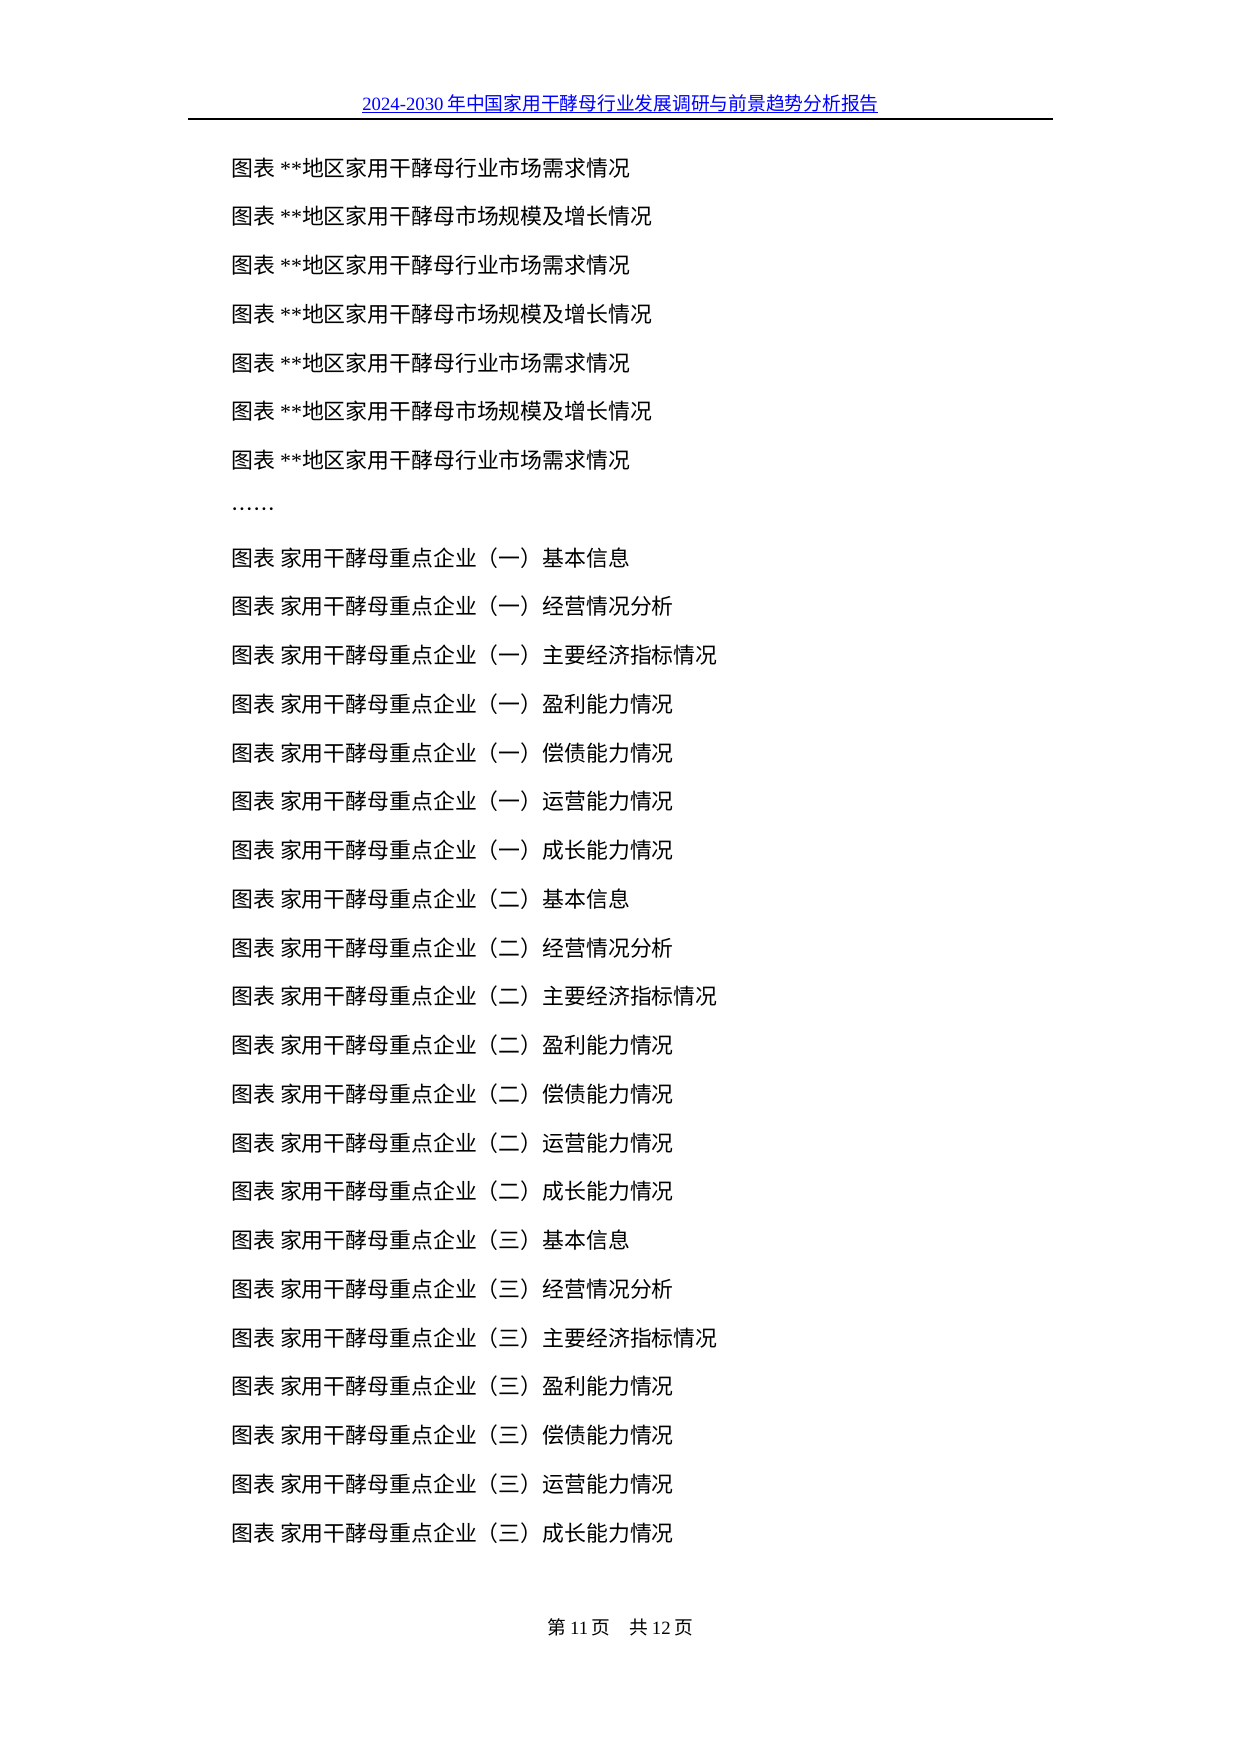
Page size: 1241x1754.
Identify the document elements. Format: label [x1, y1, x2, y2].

text [187, 150, 1053, 1548]
